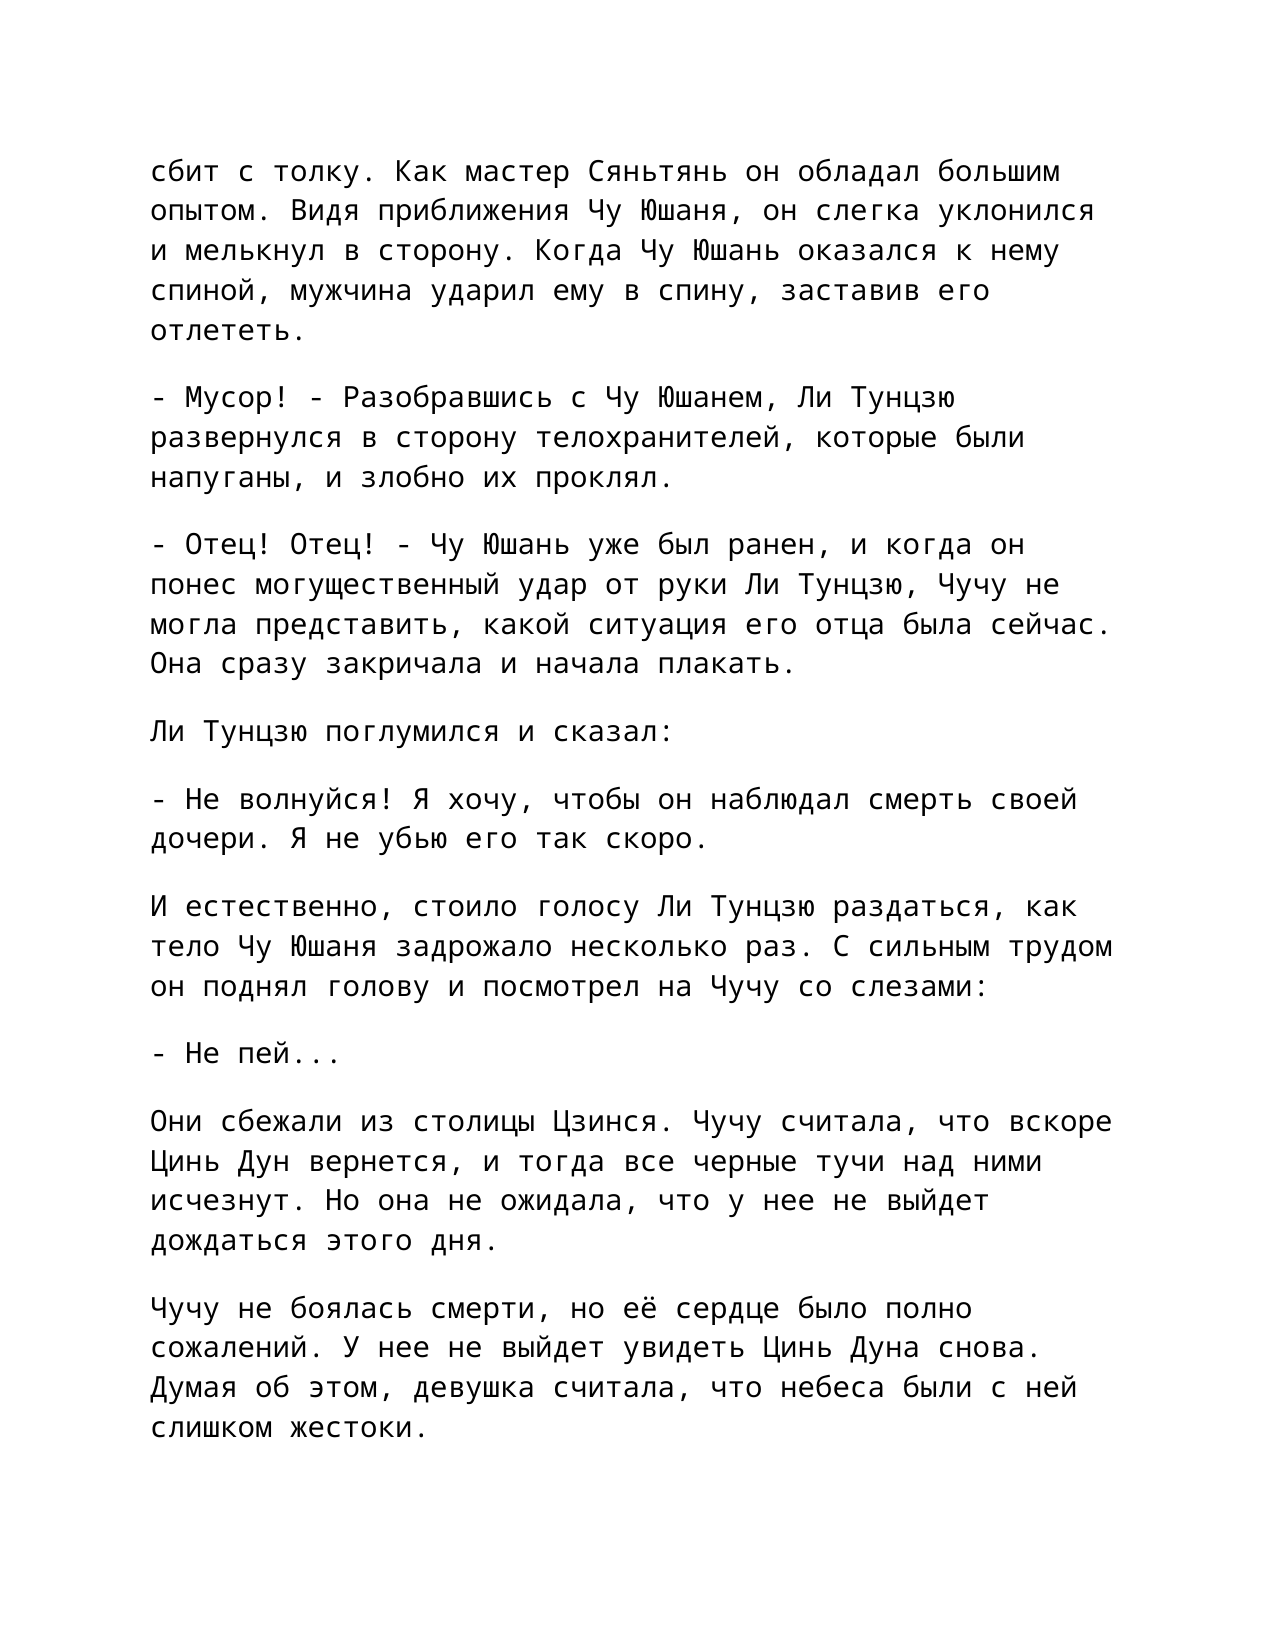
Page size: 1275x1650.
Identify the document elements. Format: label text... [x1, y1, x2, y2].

text - Не пей... [150, 1032, 1125, 1072]
text - Не волнуйся! Я хочу, чтобы он наблюдал смерть своей дочери. Я не убью его так скоро. [150, 778, 1125, 857]
text Ли Тунцзю поглумился и сказал: [150, 710, 1125, 750]
text - Мусор! - Разобравшись с Чу Юшанем, Ли Тунцзю развернулся в сторону телохранителей, которые были напуганы, и злобно их проклял. [150, 376, 1125, 496]
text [150, 150, 1125, 348]
text И естественно, стоило голосу Ли Тунцзю раздаться, как тело Чу Юшаня задрожало несколько раз. С сильным трудом он поднял голову и посмотрел на Чучу со слезами: [150, 885, 1125, 1004]
text Они сбежали из столицы Цзинся. Чучу считала, что вскоре Цинь Дун вернется, и тогда все черные тучи над ними исчезнут. Но она не ожидала, что у нее не выйдет дождаться этого дня. [150, 1100, 1125, 1259]
text - Отец! Отец! - Чу Юшань уже был ранен, и когда он понес могущественный удар от руки Ли Тунцзю, Чучу не могла представить, какой ситуация его отца была сейчас. Она сразу закричала и начала плакать. [150, 523, 1125, 682]
text Чучу не боялась смерти, но её сердце было полно сожалений. У нее не выйдет увидеть Цинь Дуна снова. Думая об этом, девушка считала, что небеса были с ней слишком жестоки. [150, 1287, 1125, 1446]
